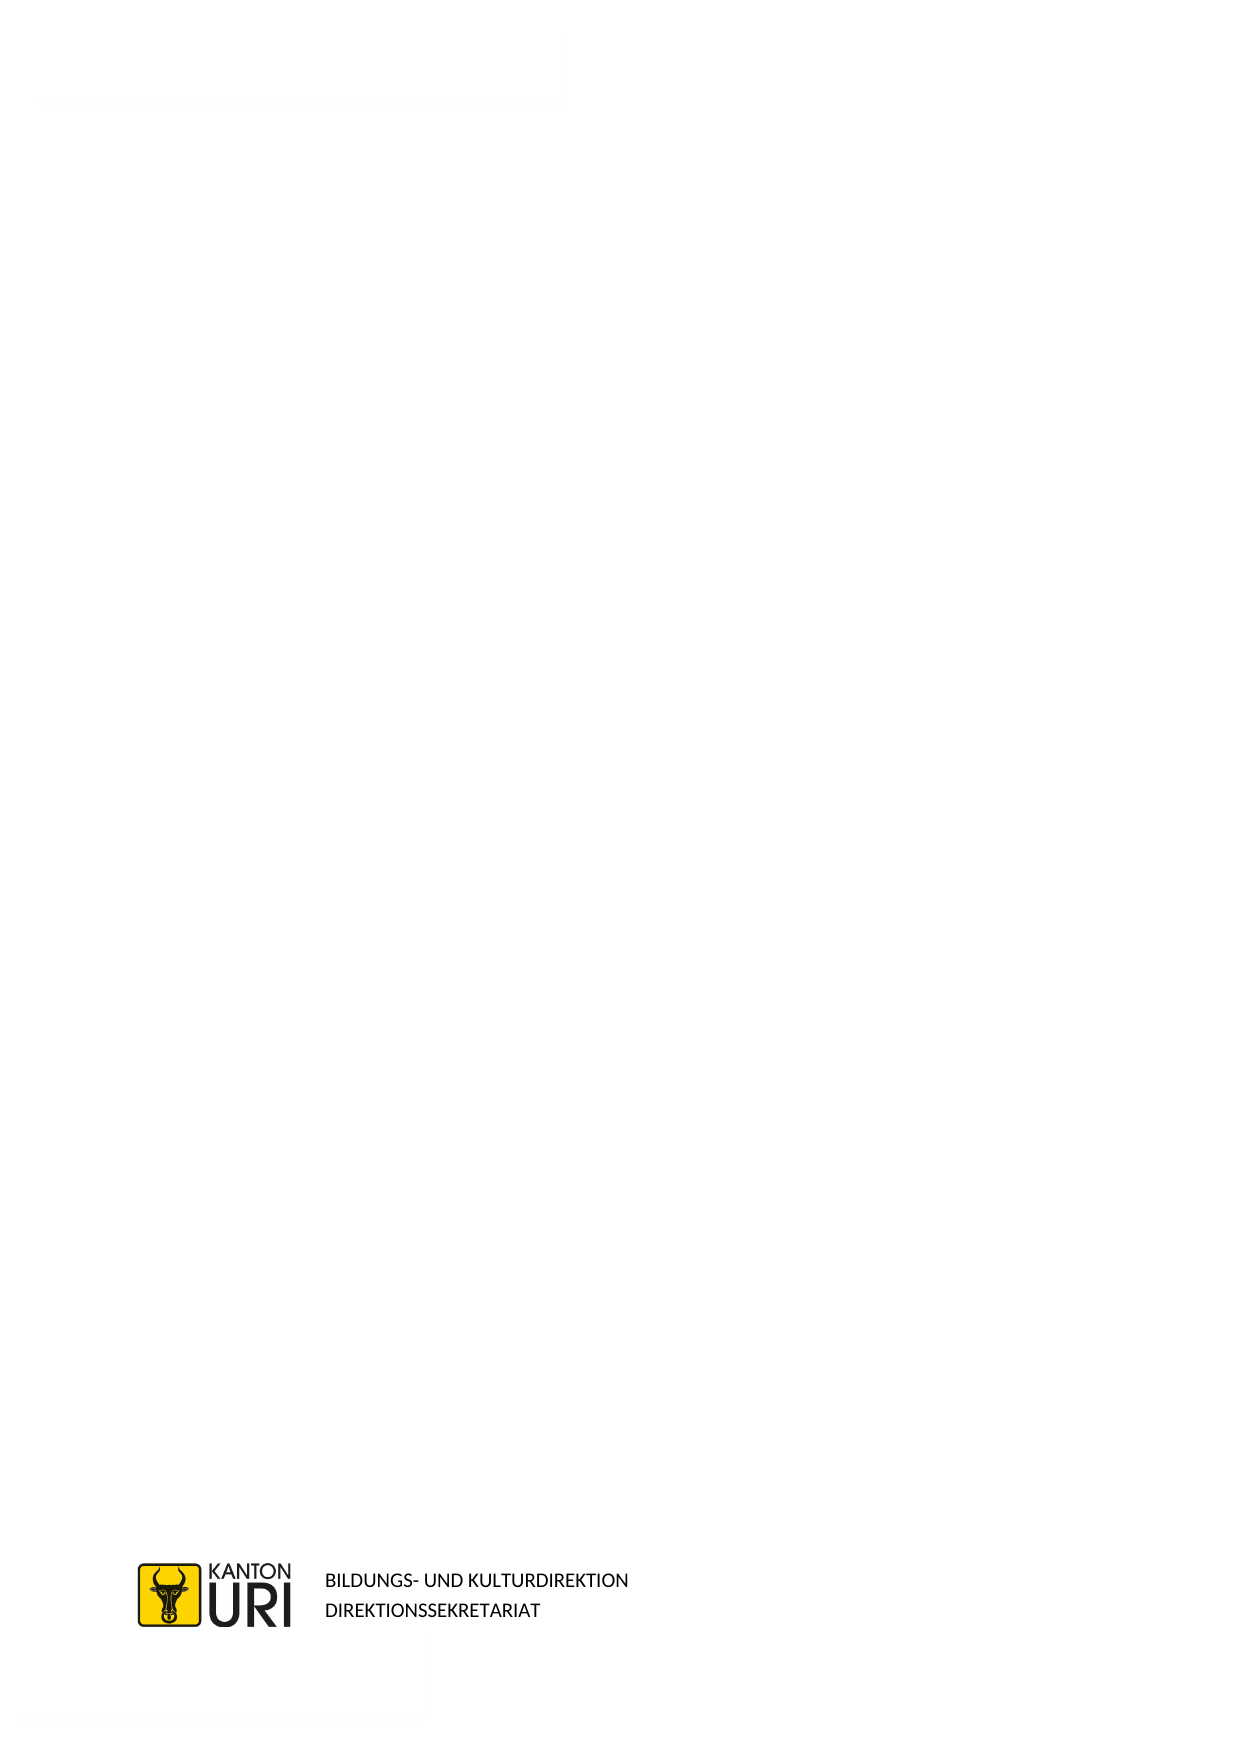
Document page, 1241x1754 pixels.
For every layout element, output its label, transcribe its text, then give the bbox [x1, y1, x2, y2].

text BILDUNGS- UND KULTURDIREKTION Direktionssekretariat [325, 1568, 1122, 1622]
picture [137, 1563, 291, 1627]
